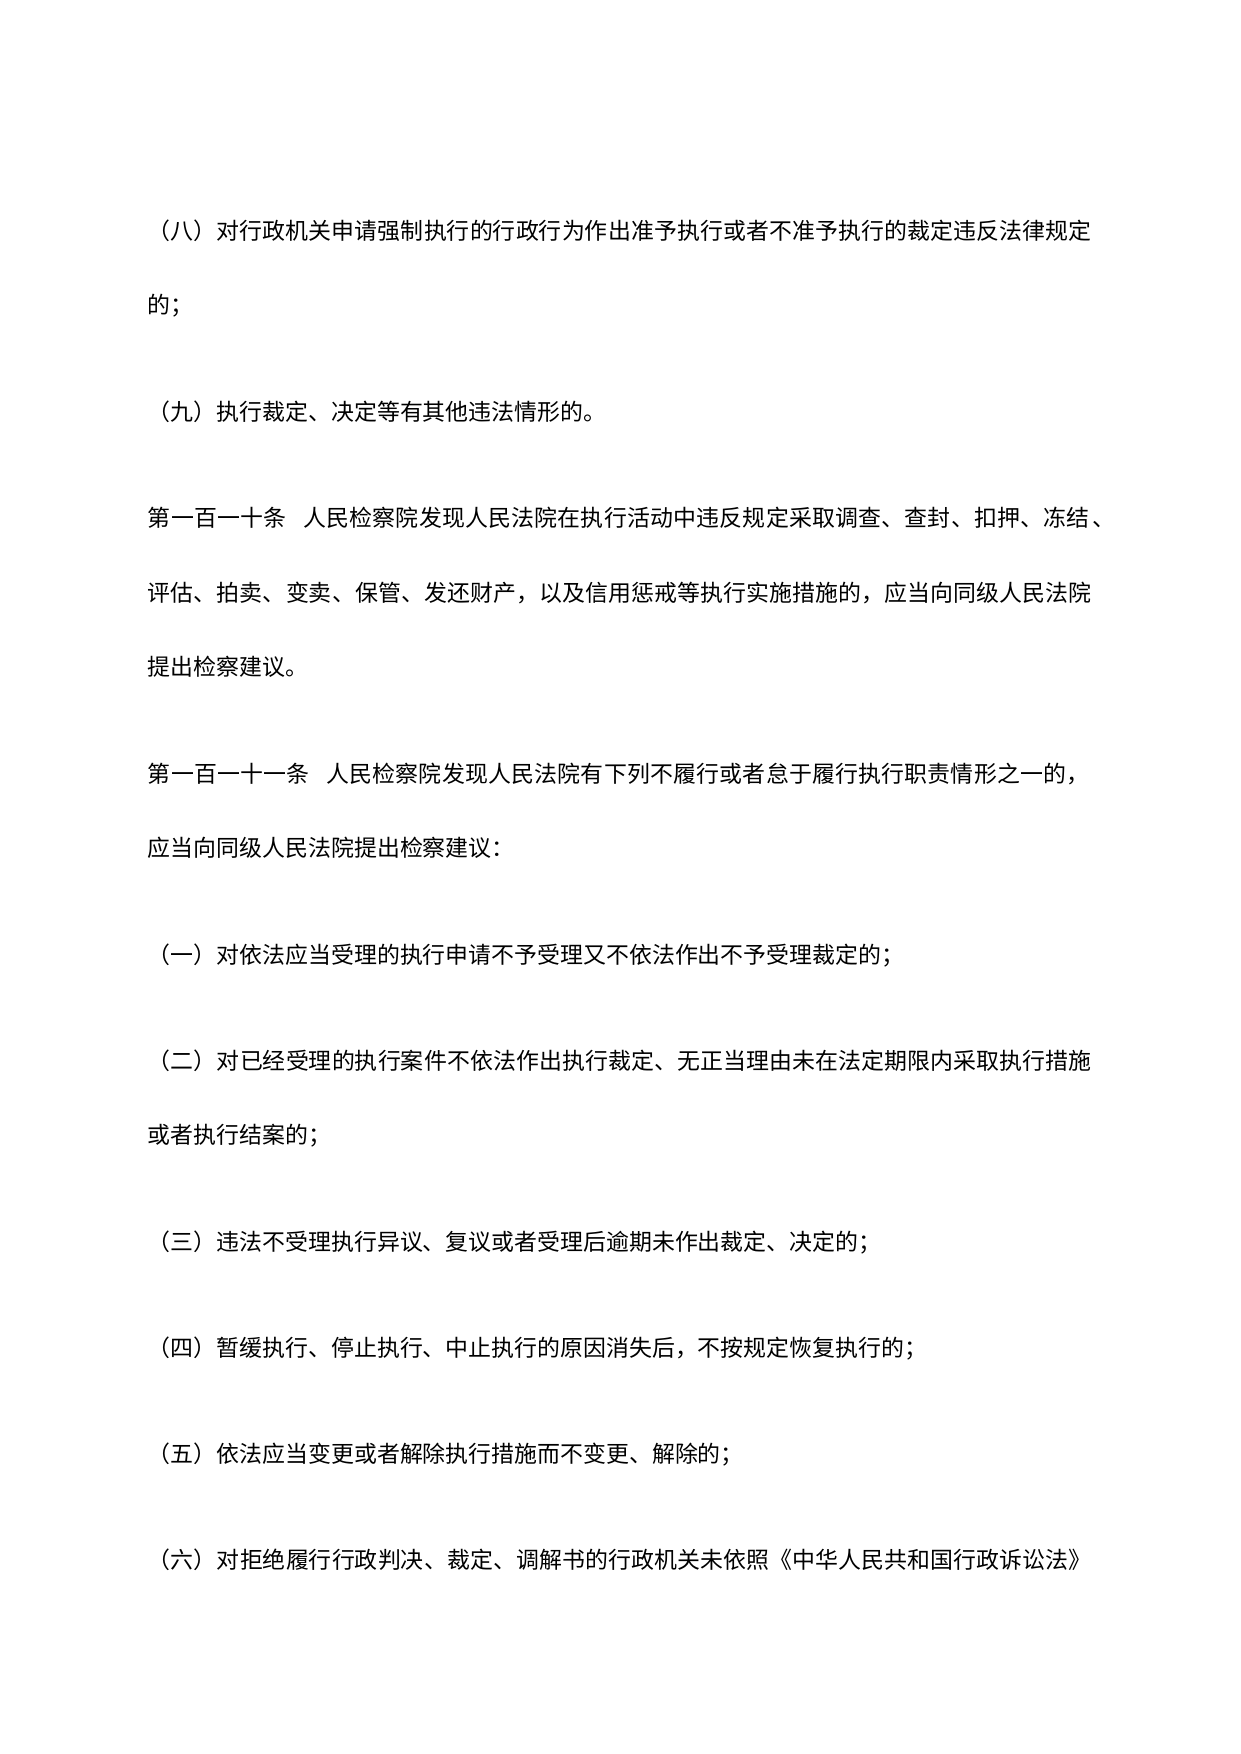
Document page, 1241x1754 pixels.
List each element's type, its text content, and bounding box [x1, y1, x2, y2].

text （一）对依法应当受理的执行申请不予受理又不依法作出不予受理裁定的； [148, 921, 1092, 986]
text 第一百一十条 人民检察院发现人民法院在执行活动中违反规定采取调查、查封、扣押、冻结、评估、拍卖、变卖、保管、发还财产，以及信用惩戒等执行实施措施的，应当向同级人民法院提出检察建议。 [148, 484, 1092, 698]
text （二）对已经受理的执行案件不依法作出执行裁定、无正当理由未在法定期限内采取执行措施或者执行结案的； [148, 1027, 1092, 1167]
text （八）对行政机关申请强制执行的行政行为作出准予执行或者不准予执行的裁定违反法律规定的； [148, 197, 1092, 337]
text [148, 1527, 1092, 1592]
text 第一百一十一条 人民检察院发现人民法院有下列不履行或者怠于履行执行职责情形之一的，应当向同级人民法院提出检察建议： [148, 740, 1092, 879]
text （九）执行裁定、决定等有其他违法情形的。 [148, 378, 1092, 443]
text （五）依法应当变更或者解除执行措施而不变更、解除的； [148, 1420, 1092, 1485]
text （三）违法不受理执行异议、复议或者受理后逾期未作出裁定、决定的； [148, 1208, 1092, 1273]
text （四）暂缓执行、停止执行、中止执行的原因消失后，不按规定恢复执行的； [148, 1314, 1092, 1379]
